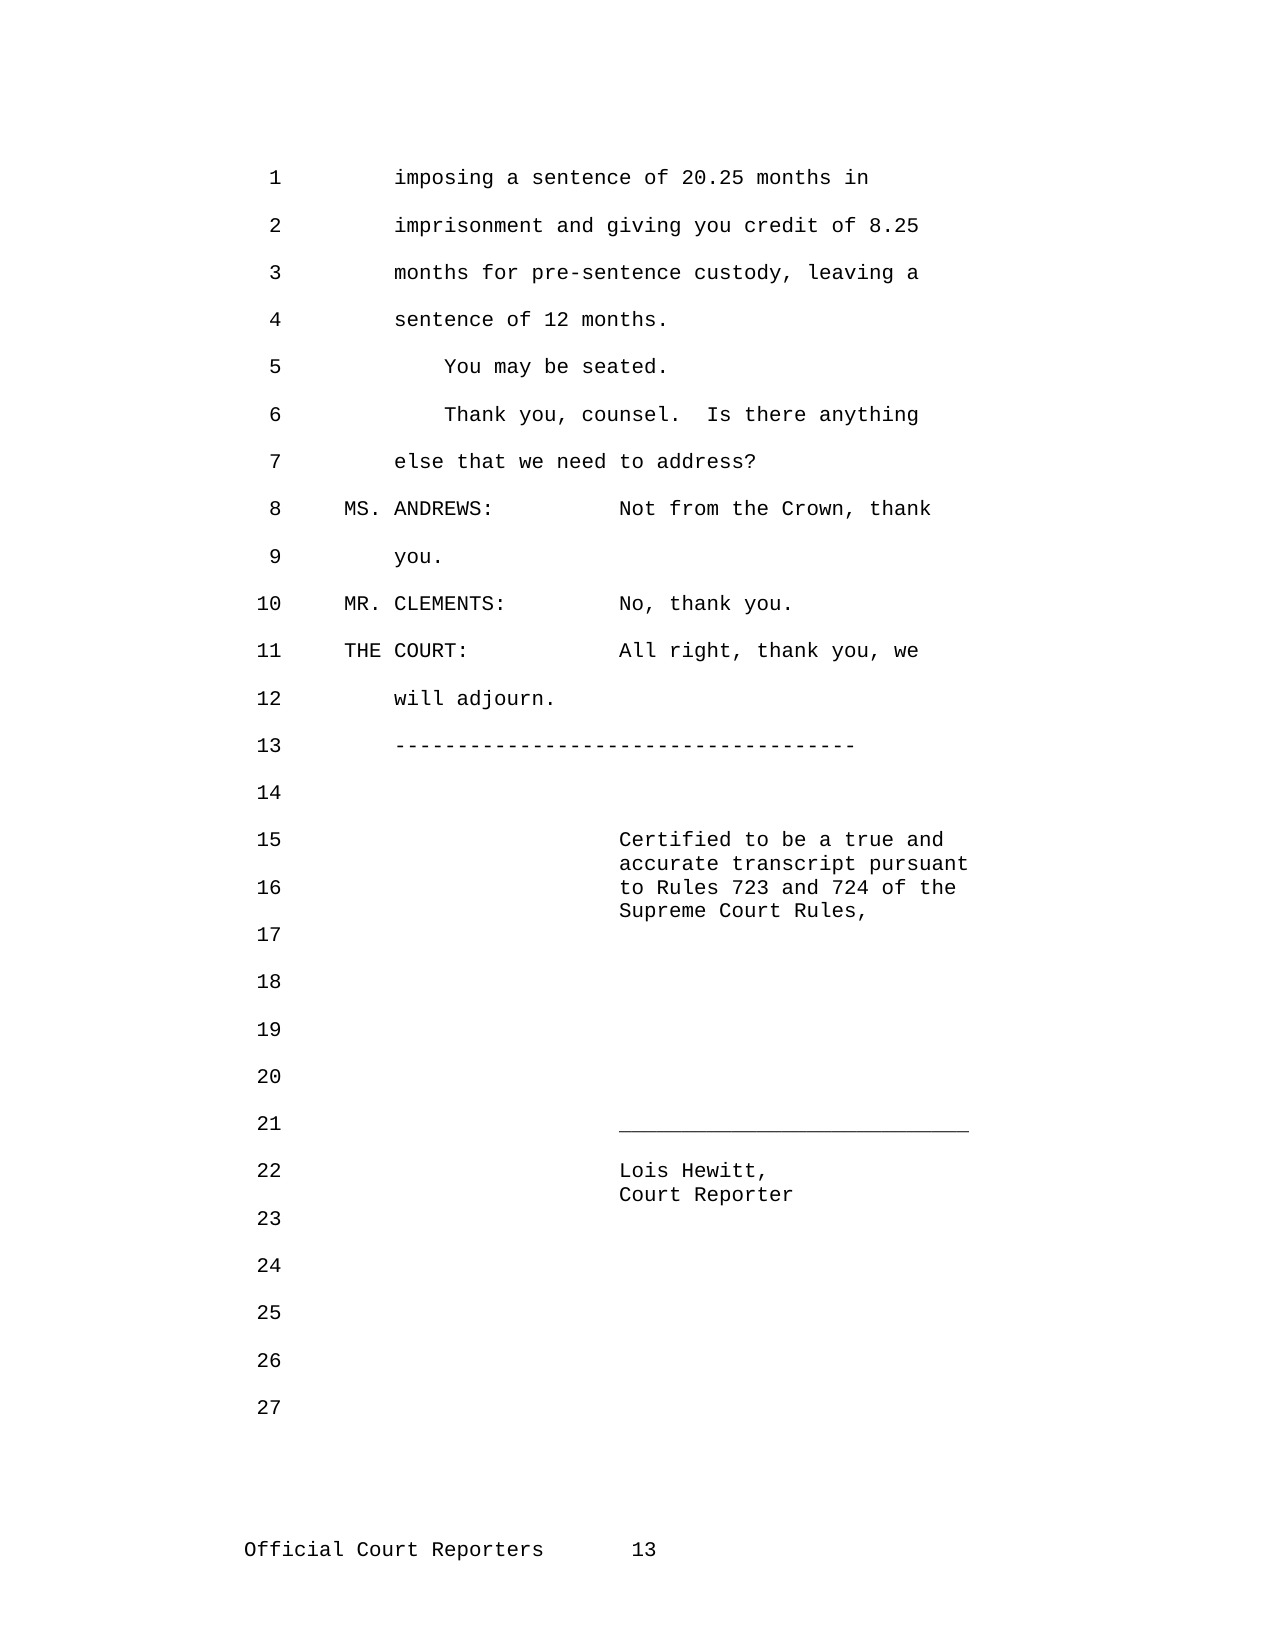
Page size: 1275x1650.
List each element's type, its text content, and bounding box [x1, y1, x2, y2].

text 10 MR. CLEMENTS: No, thank you. [156, 593, 1118, 617]
text 21 ____________________________ [156, 1113, 1118, 1137]
text Official Court Reporters 13 [156, 1539, 1118, 1562]
text 25 [156, 1302, 1118, 1326]
text 3 months for pre-sentence custody, leaving a [156, 262, 1118, 286]
text 18 [156, 971, 1118, 995]
text 20 [156, 1066, 1118, 1089]
text 26 [156, 1350, 1118, 1373]
text 11 THE COURT: All right, thank you, we [156, 640, 1118, 664]
text Supreme Court Rules, [156, 900, 1118, 924]
text 12 will adjourn. [156, 688, 1118, 711]
text 17 [156, 924, 1118, 948]
text 27 [156, 1397, 1118, 1421]
text 8 MS. ANDREWS: Not from the Crown, thank [156, 498, 1118, 522]
text 15 Certified to be a true and [156, 829, 1118, 853]
text 22 Lois Hewitt, [156, 1161, 1118, 1184]
text 23 [156, 1208, 1118, 1231]
text 13 ------------------------------------- [156, 735, 1118, 758]
text 2 imprisonment and giving you credit of 8.25 [156, 215, 1118, 238]
text 5 You may be seated. [156, 357, 1118, 380]
text 1 imposing a sentence of 20.25 months in [156, 167, 1118, 191]
text 14 [156, 782, 1118, 806]
text 9 you. [156, 546, 1118, 569]
text 4 sentence of 12 months. [156, 309, 1118, 333]
text 16 to Rules 723 and 724 of the [156, 877, 1118, 900]
text 7 else that we need to address? [156, 451, 1118, 475]
text 24 [156, 1255, 1118, 1279]
text 6 Thank you, counsel. Is there anything [156, 404, 1118, 427]
text Court Reporter [156, 1184, 1118, 1208]
text 19 [156, 1019, 1118, 1042]
text accurate transcript pursuant [156, 853, 1118, 877]
